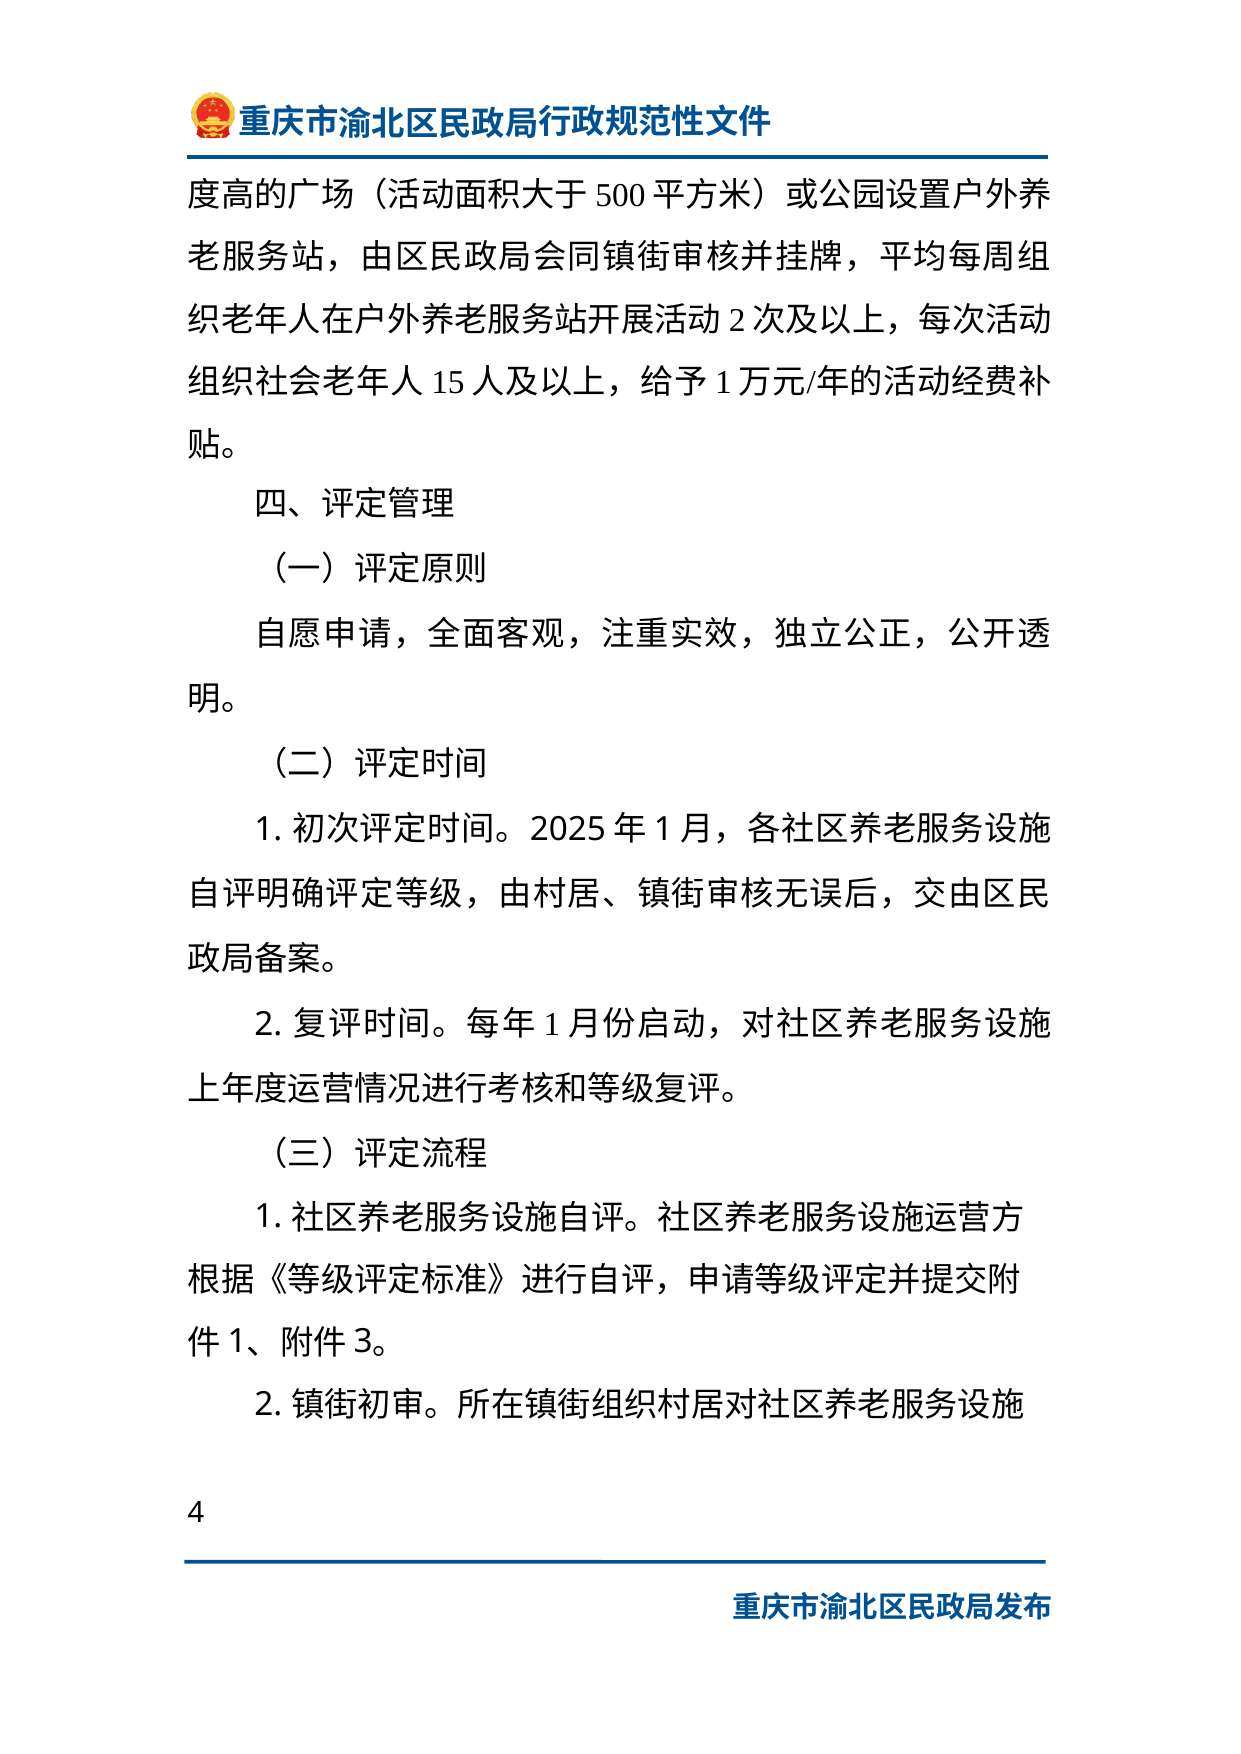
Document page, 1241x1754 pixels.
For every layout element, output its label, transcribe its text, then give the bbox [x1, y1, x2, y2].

text （一）评定原则 [187, 533, 1053, 598]
text 自愿申请，全面客观，注重实效，独立公正，公开透明。 [187, 598, 1053, 728]
text （二）评定时间 [187, 728, 1053, 793]
text 2. 复评时间。每年1月份启动，对社区养老服务设施上年度运营情况进行考核和等级复评。 [187, 988, 1053, 1118]
text （三）评定流程 [187, 1118, 1053, 1183]
text 2. 镇街初审。所在镇街组织村居对社区养老服务设施运营情况进行季度巡查和工作指导，填写季度巡查表（附件4），结合实际运营情况对社区养老服务设施自评等级进行初审，送区民政局审核。 [187, 1371, 1053, 1433]
text 1. 初次评定时间。2025年1月，各社区养老服务设施自评明确评定等级，由村居、镇街审核无误后，交由区民政局备案。 [187, 793, 1053, 988]
text 四、评定管理 [187, 468, 1053, 533]
text 1. 社区养老服务设施自评。社区养老服务设施运营方根据《等级评定标准》进行自评，申请等级评定并提交附件1、附件3。 [187, 1183, 1053, 1371]
picture [187, 90, 239, 142]
